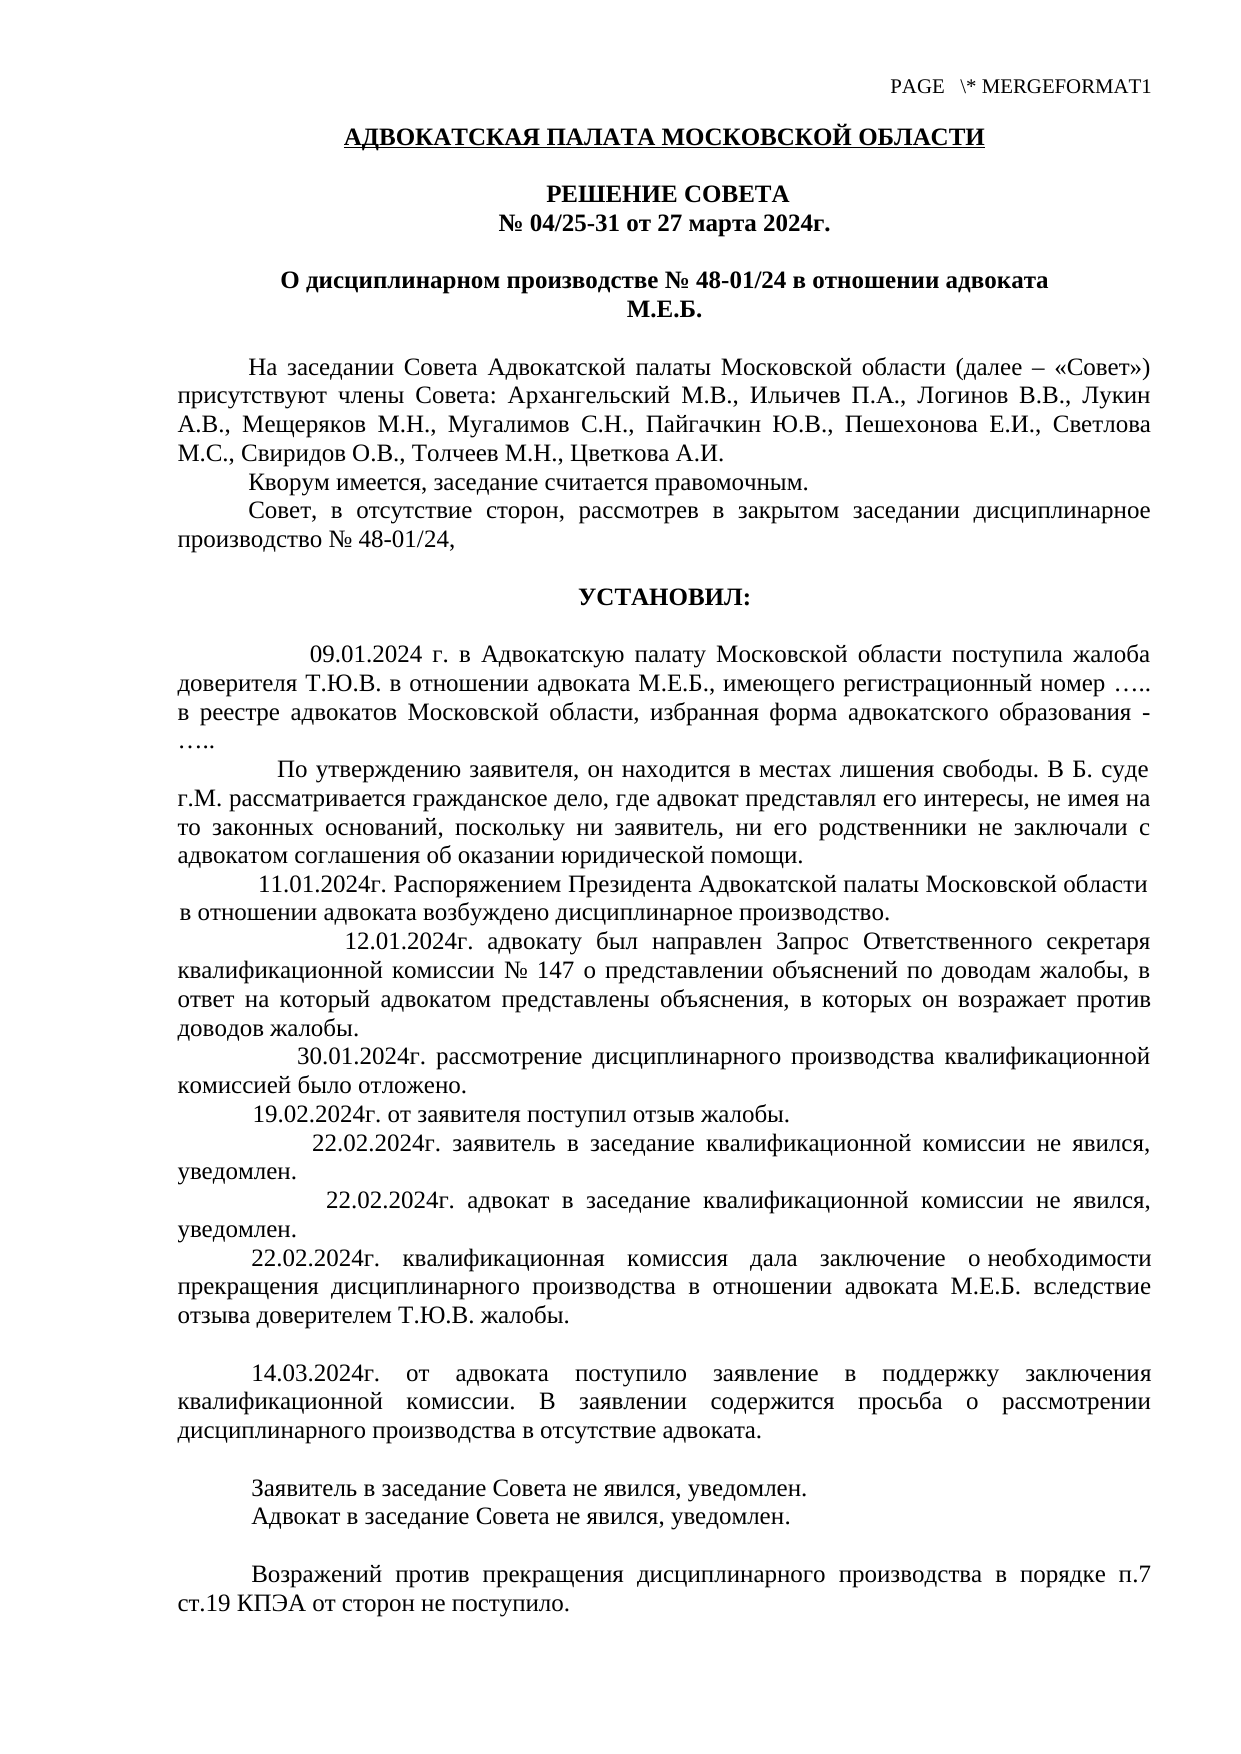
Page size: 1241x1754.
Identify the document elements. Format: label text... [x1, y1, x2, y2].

text 12.01.2024г. адвокату был направлен Запрос Ответственного секретаря квалификационной комиссии № 147 о представлении объяснений по доводам жалобы, в ответ на который адвокатом представлены объяснения, в которых он возражает против доводов жалобы. [177, 926, 1152, 1041]
text 11.01.2024г. Распоряжением Президента Адвокатской палаты Московской области в отношении адвоката возбуждено дисциплинарное производство. [179, 869, 1149, 926]
text 19.02.2024г. от заявителя поступил отзыв жалобы. [177, 1099, 1152, 1128]
text Кворум имеется, заседание считается правомочным. [177, 467, 1152, 496]
text По утверждению заявителя, он находится в местах лишения свободы. В Б. суде г.М. рассматривается гражданское дело, где адвокат представлял его интересы, не имея на то законных оснований, поскольку ни заявитель, ни его родственники не заключали с адвокатом соглашения об оказании юридической помощи. [177, 754, 1152, 869]
text УСТАНОВИЛ: [177, 582, 1152, 611]
text 09.01.2024 г. в Адвокатскую палату Московской области поступила жалоба доверителя Т.Ю.В. в отношении адвоката М.Е.Б., имеющего регистрационный номер ….. в реестре адвокатов Московской области, избранная форма адвокатского образования - ….. [177, 639, 1152, 754]
text Совет, в отсутствие сторон, рассмотрев в закрытом заседании дисциплинарное производство № 48-01/24, [177, 496, 1152, 553]
text На заседании Совета Адвокатской палаты Московской области (далее – «Совет») присутствуют члены Совета: Архангельский М.В., Ильичев П.А., Логинов В.В., Лукин А.В., Мещеряков М.Н., Мугалимов С.Н., Пайгачкин Ю.В., Пешехонова Е.И., Светлова М.С., Свиридов О.В., Толчеев М.Н., Цветкова А.И. [177, 352, 1152, 467]
text № 04/25-31 от 27 марта 2024г. [177, 208, 1152, 237]
text 30.01.2024г. рассмотрение дисциплинарного производства квалификационной комиссией было отложено. [177, 1041, 1152, 1099]
text Возражений против прекращения дисциплинарного производства в порядке п.7 ст.19 КПЭА от сторон не поступило. [177, 1559, 1152, 1616]
text 22.02.2024г. квалификационная комиссия дала заключение о необходимости прекращения дисциплинарного производства в отношении адвоката М.Е.Б. вследствие отзыва доверителем Т.Ю.В. жалобы. [177, 1243, 1152, 1329]
text 14.03.2024г. от адвоката поступило заявление в поддержку заключения квалификационной комиссии. В заявлении содержится просьба о рассмотрении дисциплинарного производства в отсутствие адвоката. [177, 1358, 1152, 1444]
text адвокатская палата московской области [177, 122, 1152, 151]
text 22.02.2024г. адвокат в заседание квалификационной комиссии не явился, уведомлен. [177, 1185, 1152, 1243]
text Решение СОВЕТА [472, 179, 1152, 208]
text Адвокат в заседание Совета не явился, уведомлен. [177, 1501, 1152, 1530]
text М.Е.Б. [177, 294, 1152, 323]
text 22.02.2024г. заявитель в заседание квалификационной комиссии не явился, уведомлен. [177, 1128, 1152, 1185]
text Заявитель в заседание Совета не явился, уведомлен. [177, 1473, 1152, 1501]
text О дисциплинарном производстве № 48-01/24 в отношении адвоката [177, 266, 1152, 294]
